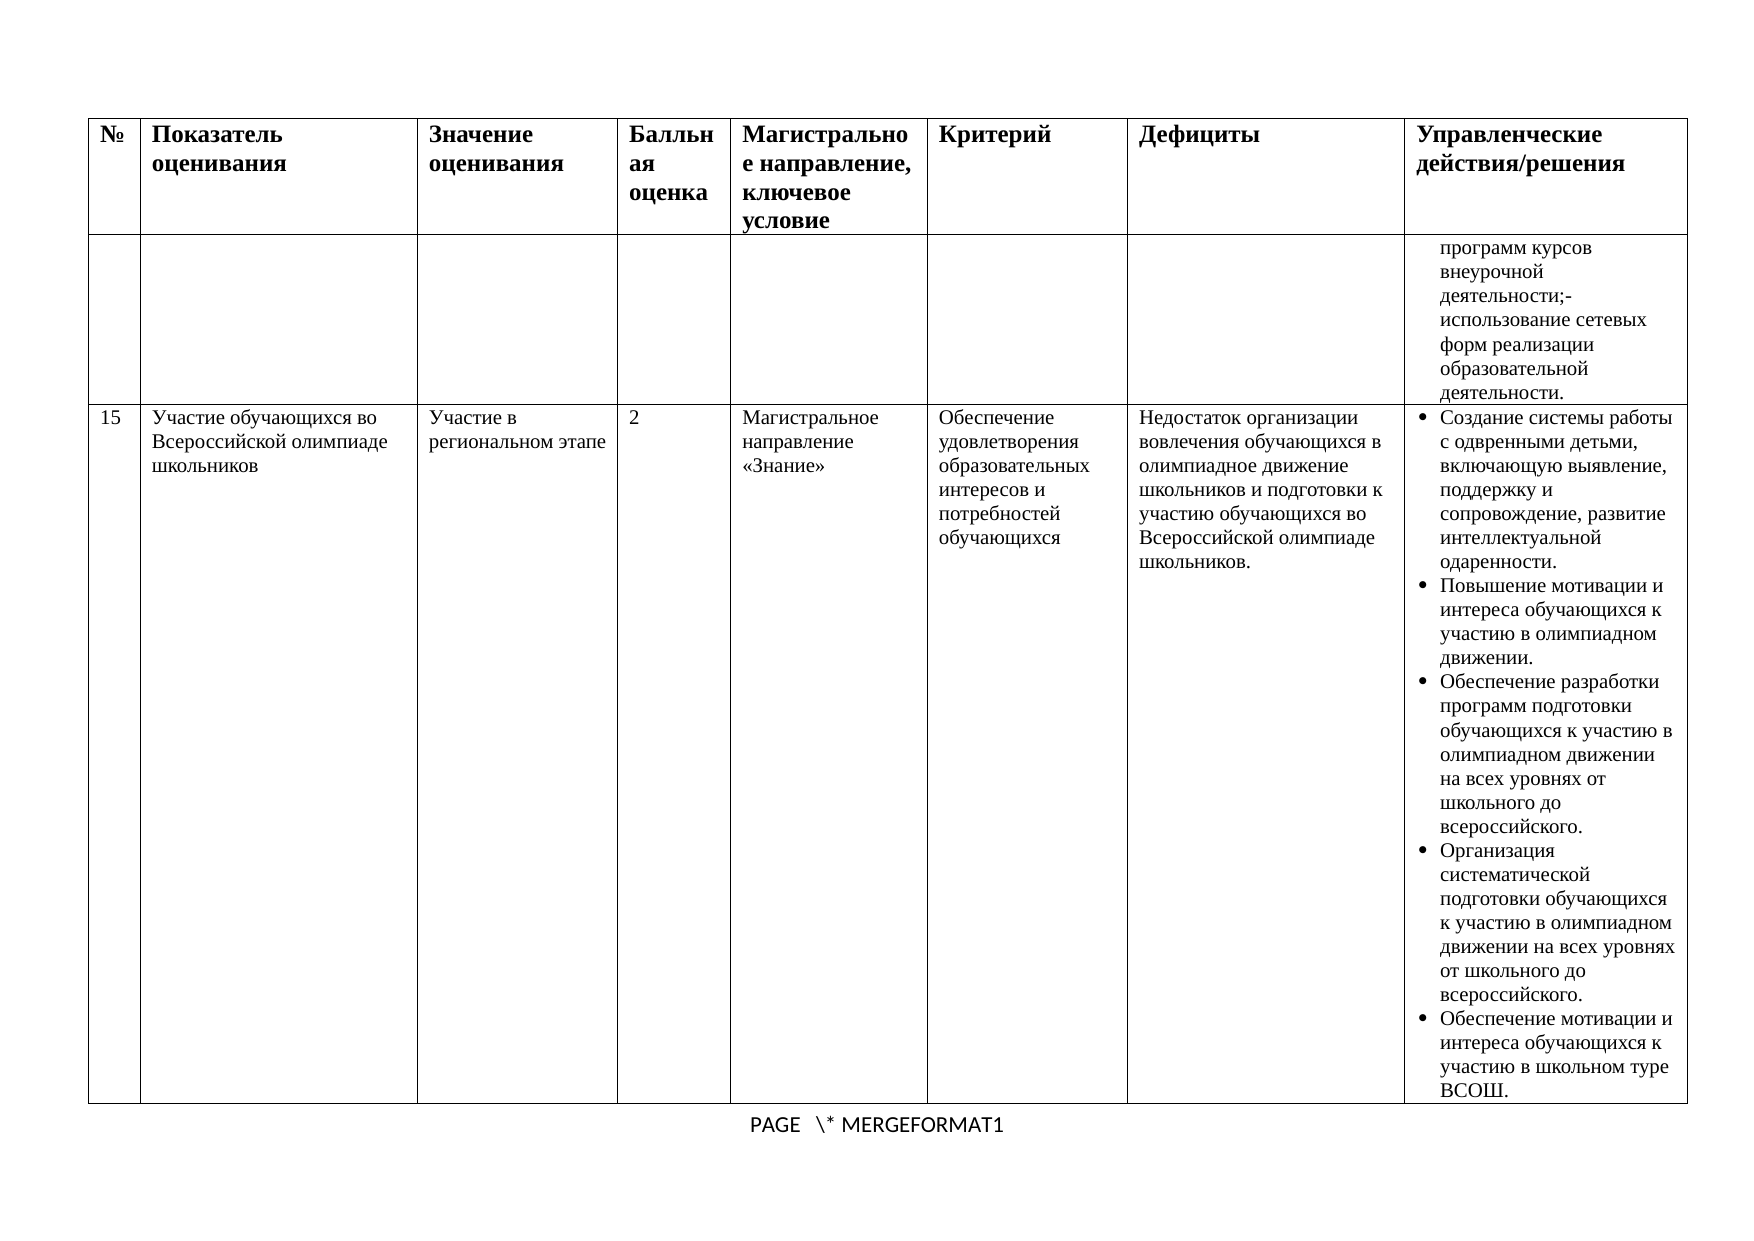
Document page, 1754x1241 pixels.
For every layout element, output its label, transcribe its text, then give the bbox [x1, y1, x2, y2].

table_cell Участие в региональном этапе [418, 405, 617, 1102]
table_header Балльная оценка [618, 119, 730, 234]
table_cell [928, 405, 1127, 1102]
table_cell 2 [618, 405, 730, 1102]
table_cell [1128, 235, 1404, 404]
table_cell Магистральное направление «Знание» [731, 405, 927, 1102]
table_header Значение оценивания [418, 119, 617, 234]
table_cell 15 [89, 405, 140, 1102]
table_header Управленческие действия/решения [1405, 119, 1687, 234]
table_header Показатель оценивания [141, 119, 417, 234]
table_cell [1405, 405, 1687, 1102]
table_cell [1128, 405, 1404, 1102]
table_header Магистральное направление, ключевое условие [731, 119, 927, 234]
table_header № [89, 119, 140, 234]
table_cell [1405, 235, 1687, 404]
table_header Дефициты [1128, 119, 1404, 234]
table_header Критерий [928, 119, 1127, 234]
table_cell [141, 405, 417, 1102]
